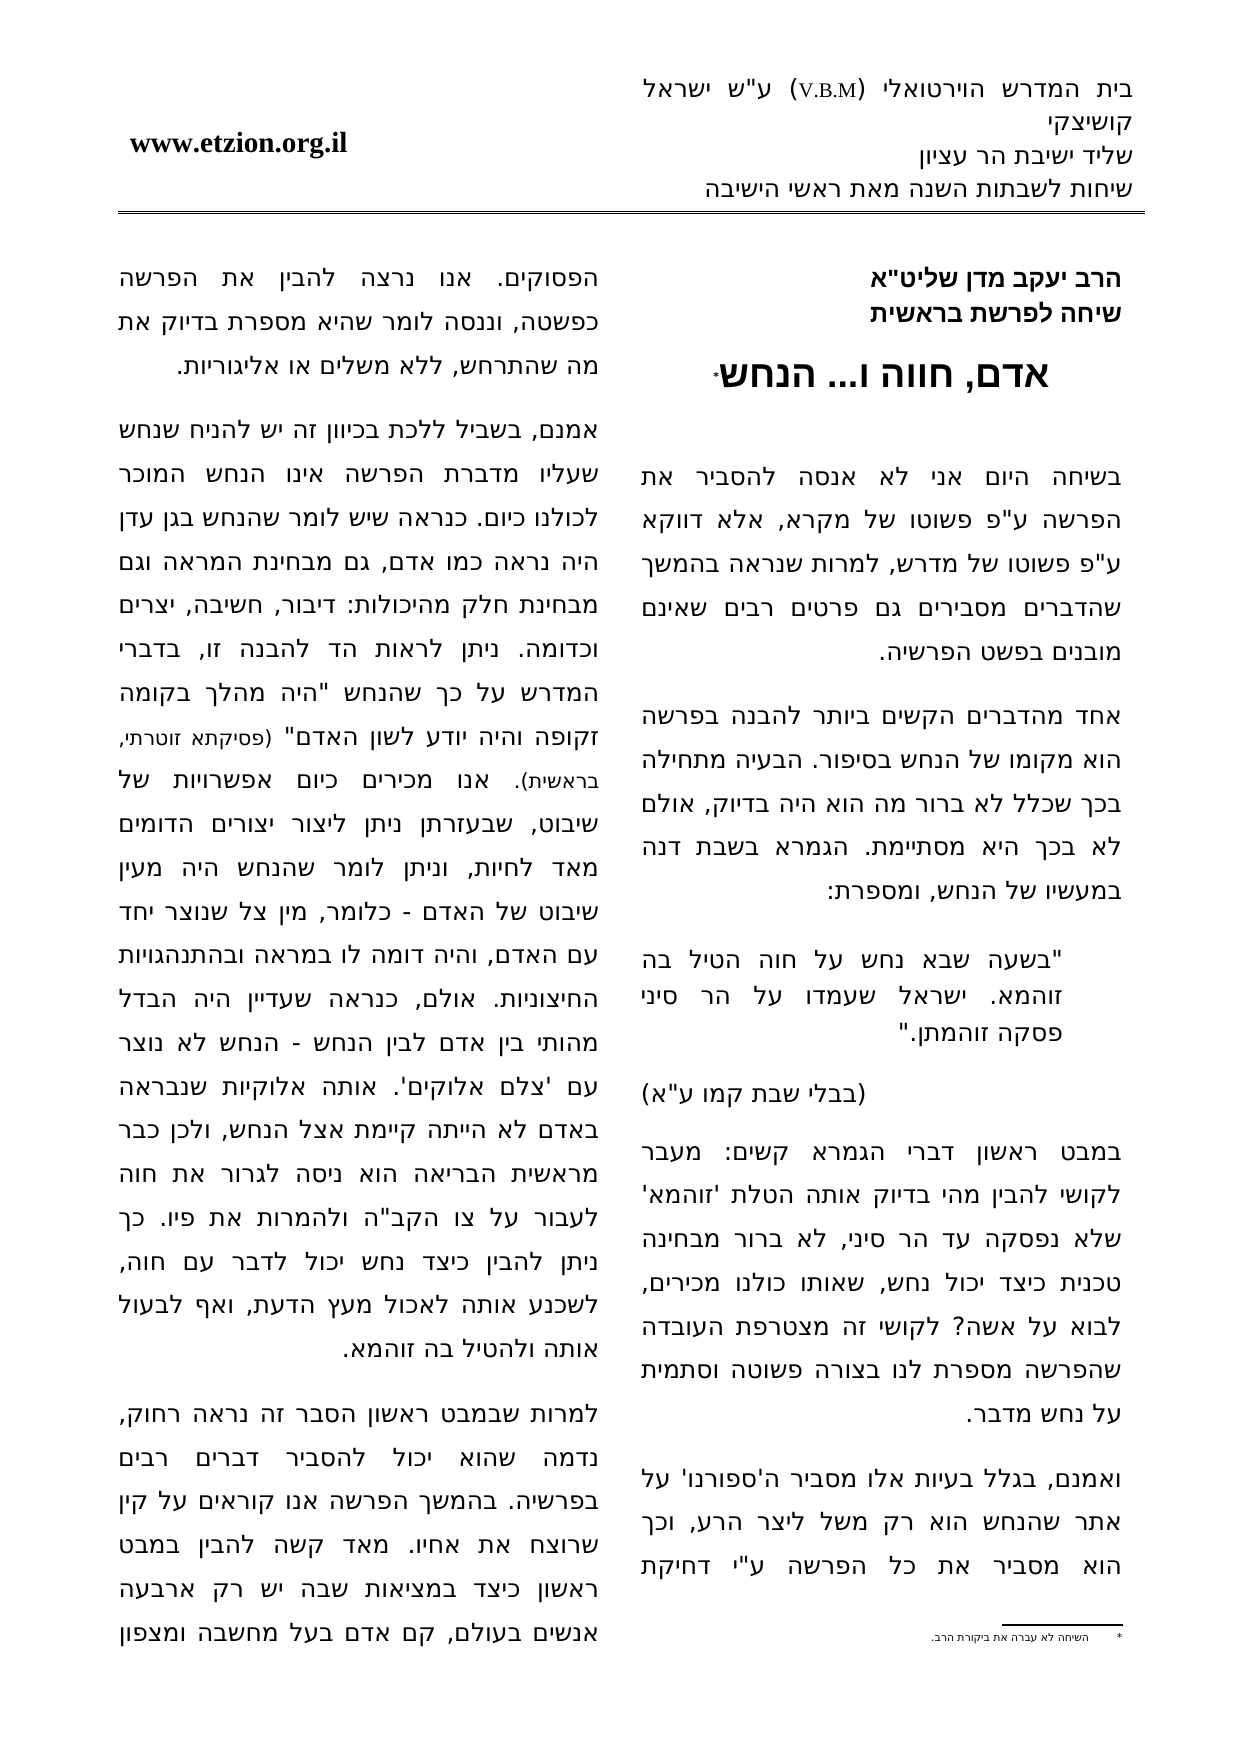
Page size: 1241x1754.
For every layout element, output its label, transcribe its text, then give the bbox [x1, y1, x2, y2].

text (בבלי שבת קמו ע"א) [641, 1079, 1063, 1109]
text בשיחה היום אני לא אנסה להסביר את הפרשה ע"פ פשוטו של מקרא, אלא דווקא ע"פ פשוטו של מדרש, למרות שנראה בהמשך שהדברים מסבירים גם פרטים רבים שאינם מובנים בפשט הפרשיה. [641, 462, 1122, 666]
text אמנם, בשביל ללכת בכיוון זה יש להניח שנחש שעליו מדברת הפרשה אינו הנחש המוכר לכולנו כיום. כנראה שיש לומר שהנחש בגן עדן היה נראה כמו אדם, גם מבחינת המראה וגם מבחינת חלק מהיכולות: דיבור, חשיבה, יצרים וכדומה. ניתן לראות הד להבנה זו, בדברי המדרש על כך שהנחש "היה מהלך בקומה זקופה והיה יודע לשון האדם" (פסיקתא זוטרתי, בראשית). אנו מכירים כיום אפשרויות של שיבוט, שבעזרתן ניתן ליצור יצורים הדומים מאד לחיות, וניתן לומר שהנחש היה מעין שיבוט של האדם - כלומר, מין צל שנוצר יחד עם האדם, והיה דומה לו במראה ובהתנהגויות החיצוניות. אולם, כנראה שעדיין היה הבדל מהותי בין אדם לבין הנחש - הנחש לא נוצר עם 'צלם אלוקים'. אותה אלוקיות שנבראה באדם לא הייתה קיימת אצל הנחש, ולכן כבר מראשית הבריאה הוא ניסה לגרור את חוה לעבור על צו הקב"ה ולהמרות את פיו. כך ניתן להבין כיצד נחש יכול לדבר עם חוה, לשכנע אותה לאכול מעץ הדעת, ואף לבעול אותה ולהטיל בה זוהמא. [118, 416, 599, 1364]
text שיחה לפרשת בראשית [641, 299, 1122, 327]
text במבט ראשון דברי הגמרא קשים: מעבר לקושי להבין מהי בדיוק אותה הטלת 'זוהמא' שלא נפסקה עד הר סיני, לא ברור מבחינה טכנית כיצד יכול נחש, שאותו כולנו מכירים, לבוא על אשה? לקושי זה מצטרפת העובדה שהפרשה מספרת לנו בצורה פשוטה וסתמית על נחש מדבר. [641, 1137, 1122, 1428]
text הרב יעקב מדן שליט"א [641, 264, 1122, 292]
text "בשעה שבא נחש על חוה הטיל בה זוהמא. ישראל שעמדו על הר סיני פסקה זוהמתן." [641, 945, 1063, 1047]
text אחד מהדברים הקשים ביותר להבנה בפרשה הוא מקומו של הנחש בסיפור. הבעיה מתחילה בכך שכלל לא ברור מה הוא היה בדיוק, אולם לא בכך היא מסתיימת. הגמרא בשבת דנה במעשיו של הנחש, ומספרת: [641, 701, 1122, 906]
subtitle אדם, חווה ו... הנחש* [641, 352, 1122, 396]
text ואמנם, בגלל בעיות אלו מסביר ה'ספורנו' על אתר שהנחש הוא רק משל ליצר הרע, וכך הוא מסביר את כל הפרשה ע"י דחיקת הפסוקים. אנו נרצה להבין את הפרשה כפשטה, וננסה לומר שהיא מספרת בדיוק את מה שהתרחש, ללא משלים או אליגוריות. [641, 1464, 1122, 1581]
text ואמנם, בגלל בעיות אלו מסביר ה'ספורנו' על אתר שהנחש הוא רק משל ליצר הרע, וכך הוא מסביר את כל הפרשה ע"י דחיקת הפסוקים. אנו נרצה להבין את הפרשה כפשטה, וננסה לומר שהיא מספרת בדיוק את מה שהתרחש, ללא משלים או אליגוריות. [118, 264, 599, 380]
